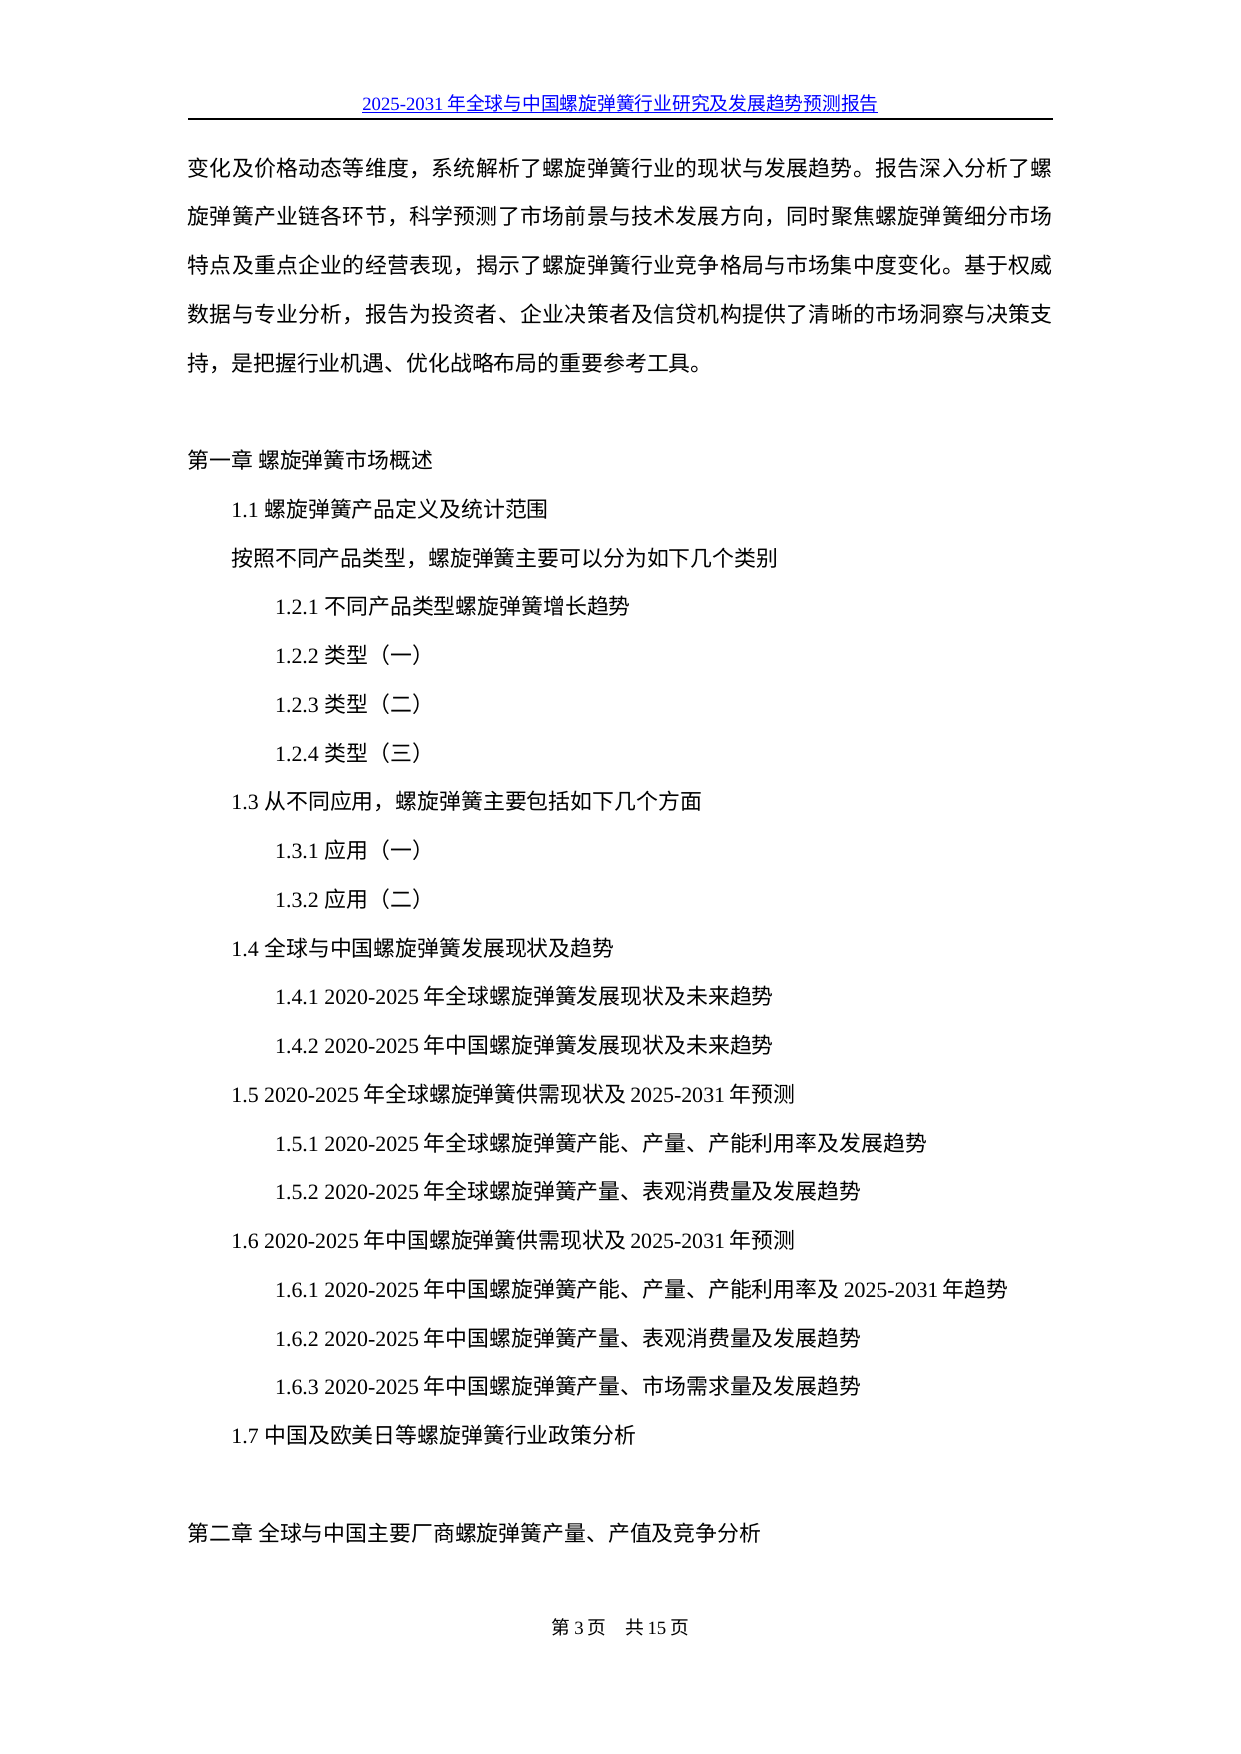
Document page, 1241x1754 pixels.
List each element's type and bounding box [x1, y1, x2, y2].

text [187, 150, 1053, 1548]
